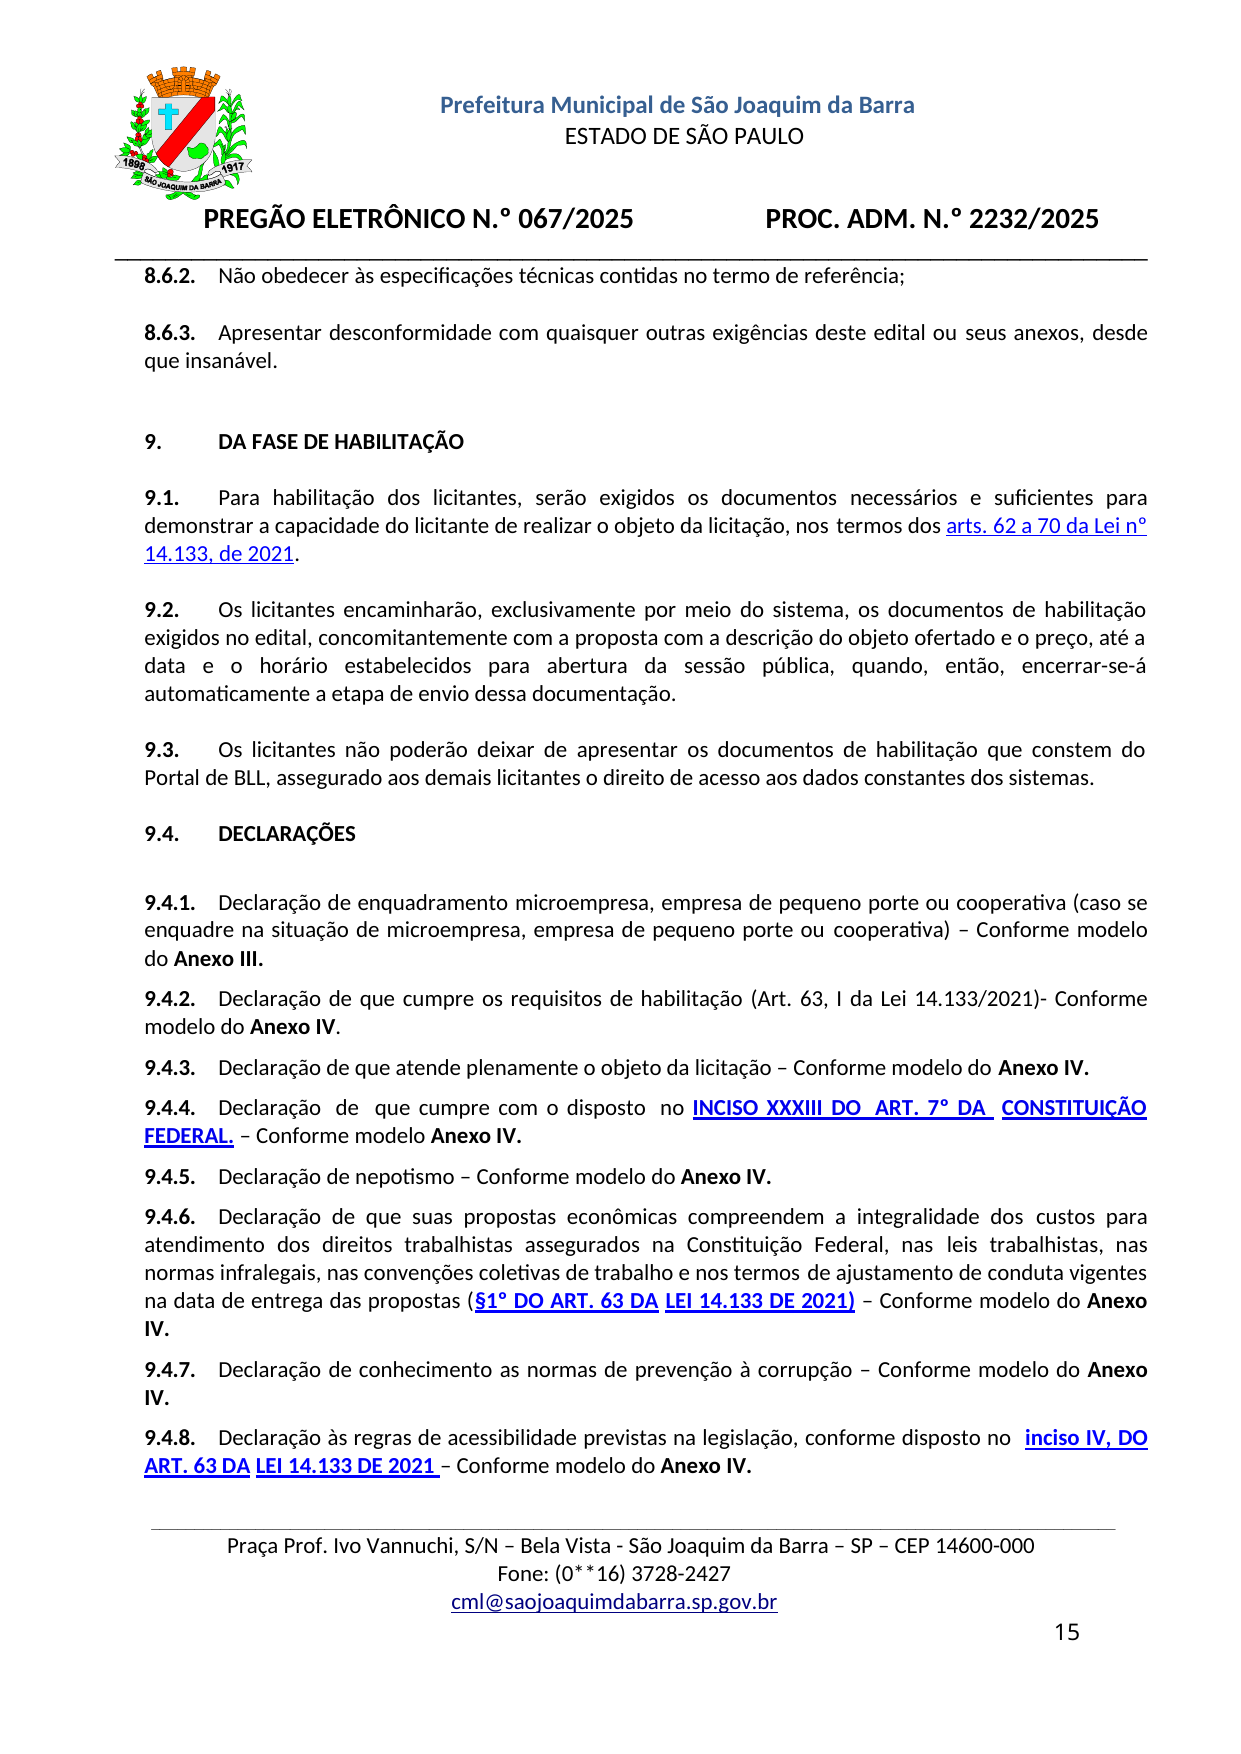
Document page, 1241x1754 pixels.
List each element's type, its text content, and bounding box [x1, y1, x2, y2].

list Declaração de que cumpre os requisitos de habilitação (Art. 63, I da Lei 14.133/2021)- Conforme modelo do Anexo IV. [144, 984, 1148, 1040]
subtitle DA FASE DE HABILITAÇÃO [144, 427, 1148, 455]
list Declaração de conhecimento as normas de prevenção à corrupção – Conforme modelo do Anexo IV. [144, 1355, 1148, 1411]
list Não obedecer às especificações técnicas contidas no termo de referência; [144, 262, 1148, 290]
list Os licitantes encaminharão, exclusivamente por meio do sistema, os documentos de habilitação exigidos no edital, concomitantemente com a proposta com a descrição do objeto ofertado e o preço, até a data e o horário estabelecidos para abertura da sessão pública, quando, então, encerrar-se-á automaticamente a etapa de envio dessa documentação. [144, 595, 1148, 707]
list Apresentar desconformidade com quaisquer outras exigências deste edital ou seus anexos, desde que insanável. [144, 318, 1148, 374]
list Declaração às regras de acessibilidade previstas na legislação, conforme disposto no inciso IV, DO ART. 63 DA LEI 14.133 DE 2021 – Conforme modelo do Anexo IV. [144, 1423, 1148, 1479]
list Declaração de que atende plenamente o objeto da licitação – Conforme modelo do Anexo IV. [144, 1053, 1148, 1081]
subtitle DECLARAÇÕES [144, 819, 1148, 847]
list Declaração de nepotismo – Conforme modelo do Anexo IV. [144, 1162, 1148, 1190]
list Declaração de que cumpre com o disposto no INCISO XXXIII DO ART. 7º DA CONSTITUIÇÃO FEDERAL. – Conforme modelo Anexo IV. [144, 1093, 1148, 1149]
list Para habilitação dos licitantes, serão exigidos os documentos necessários e suficientes para demonstrar a capacidade do licitante de realizar o objeto da licitação, nos termos dos arts. 62 a 70 da Lei nº 14.133, de 2021. [144, 483, 1148, 567]
list Declaração de enquadramento microempresa, empresa de pequeno porte ou cooperativa (caso se enquadre na situação de microempresa, empresa de pequeno porte ou cooperativa) – Conforme modelo do Anexo III. [144, 888, 1148, 972]
list Os licitantes não poderão deixar de apresentar os documentos de habilitação que constem do Portal de BLL, assegurado aos demais licitantes o direito de acesso aos dados constantes dos sistemas. [144, 735, 1148, 791]
list Declaração de que suas propostas econômicas compreendem a integralidade dos custos para atendimento dos direitos trabalhistas assegurados na Constituição Federal, nas leis trabalhistas, nas normas infralegais, nas convenções coletivas de trabalho e nos termos de ajustamento de conduta vigentes na data de entrega das propostas (§1º DO ART. 63 DA LEI 14.133 DE 2021) – Conforme modelo do Anexo IV. [144, 1202, 1148, 1342]
